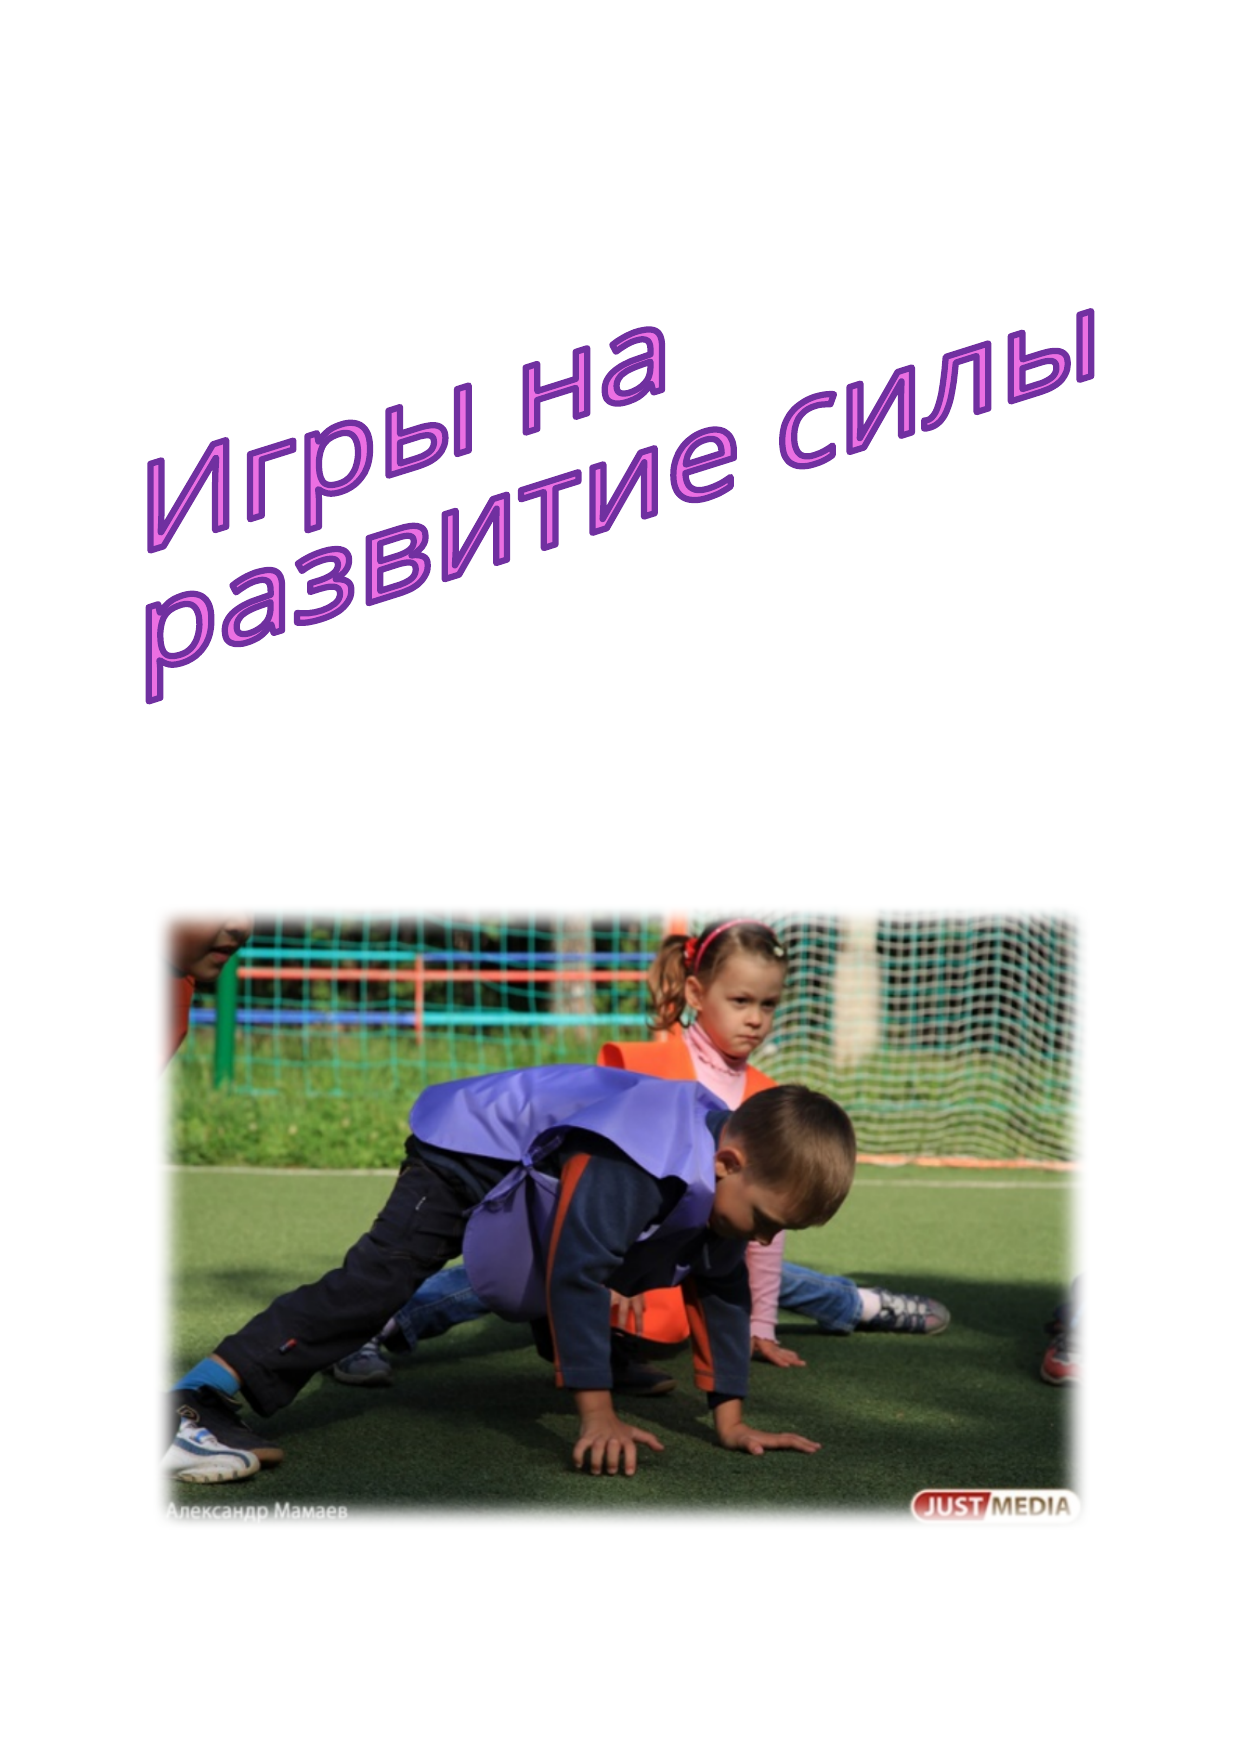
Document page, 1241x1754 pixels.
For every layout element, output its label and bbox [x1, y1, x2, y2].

picture [183, 934, 1060, 1500]
